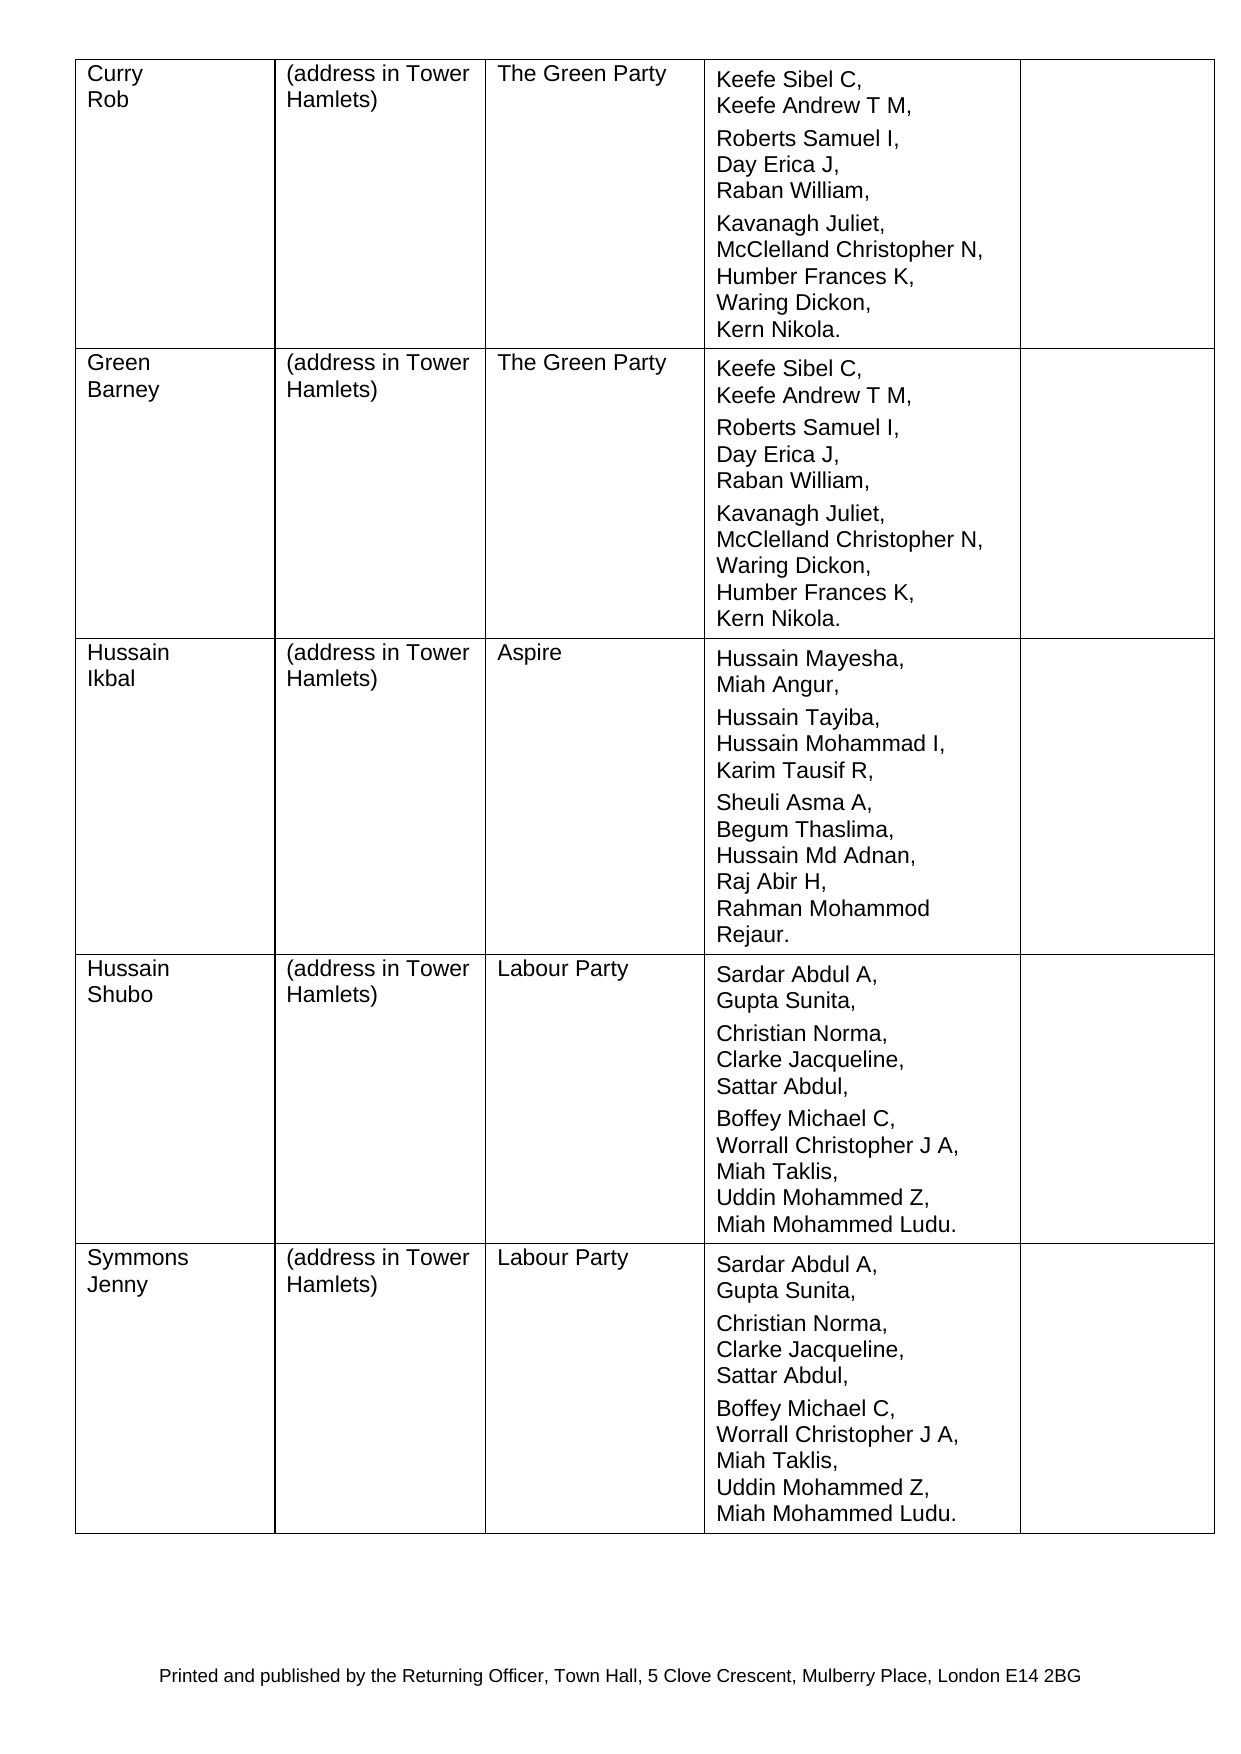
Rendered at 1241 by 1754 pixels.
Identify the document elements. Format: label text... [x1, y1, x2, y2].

table_header [1021, 60, 1214, 348]
table_cell Sardar Abdul A, Gupta Sunita, Christian Norma, Clarke Jacqueline, Sattar Abdul, Boffey Michael C, Worrall Christopher J A, Miah Taklis, Uddin Mohammed Z, Miah Mohammed Ludu. [705, 955, 1020, 1243]
table_cell (address in Tower Hamlets) [276, 1244, 485, 1533]
table_header Curry Rob [76, 60, 274, 348]
table_cell (address in Tower Hamlets) [276, 639, 485, 954]
table_header The Green Party [486, 60, 704, 348]
table_header (address in Tower Hamlets) [276, 60, 485, 348]
table_cell Labour Party [486, 1244, 704, 1533]
table_cell Keefe Sibel C, Keefe Andrew T M, Roberts Samuel I, Day Erica J, Raban William, Kavanagh Juliet, McClelland Christopher N, Waring Dickon, Humber Frances K, Kern Nikola. [705, 349, 1020, 638]
table_cell Hussain Mayesha, Miah Angur, Hussain Tayiba, Hussain Mohammad I, Karim Tausif R, Sheuli Asma A, Begum Thaslima, Hussain Md Adnan, Raj Abir H, Rahman Mohammod Rejaur. [705, 639, 1020, 954]
table_cell Hussain Ikbal [76, 639, 274, 954]
table_cell [1021, 349, 1214, 638]
table_cell The Green Party [486, 349, 704, 638]
table_cell Labour Party [486, 955, 704, 1243]
table_cell (address in Tower Hamlets) [276, 955, 485, 1243]
table_cell [1021, 955, 1214, 1243]
table_cell Green Barney [76, 349, 274, 638]
table_cell Hussain Shubo [76, 955, 274, 1243]
table_cell Aspire [486, 639, 704, 954]
table_header Keefe Sibel C, Keefe Andrew T M, Roberts Samuel I, Day Erica J, Raban William, Kavanagh Juliet, McClelland Christopher N, Humber Frances K, Waring Dickon, Kern Nikola. [705, 60, 1020, 348]
table_cell [1021, 639, 1214, 954]
table_cell Symmons Jenny [76, 1244, 274, 1533]
table_cell Sardar Abdul A, Gupta Sunita, Christian Norma, Clarke Jacqueline, Sattar Abdul, Boffey Michael C, Worrall Christopher J A, Miah Taklis, Uddin Mohammed Z, Miah Mohammed Ludu. [705, 1244, 1020, 1533]
table_cell [1021, 1244, 1214, 1533]
table_cell (address in Tower Hamlets) [276, 349, 485, 638]
